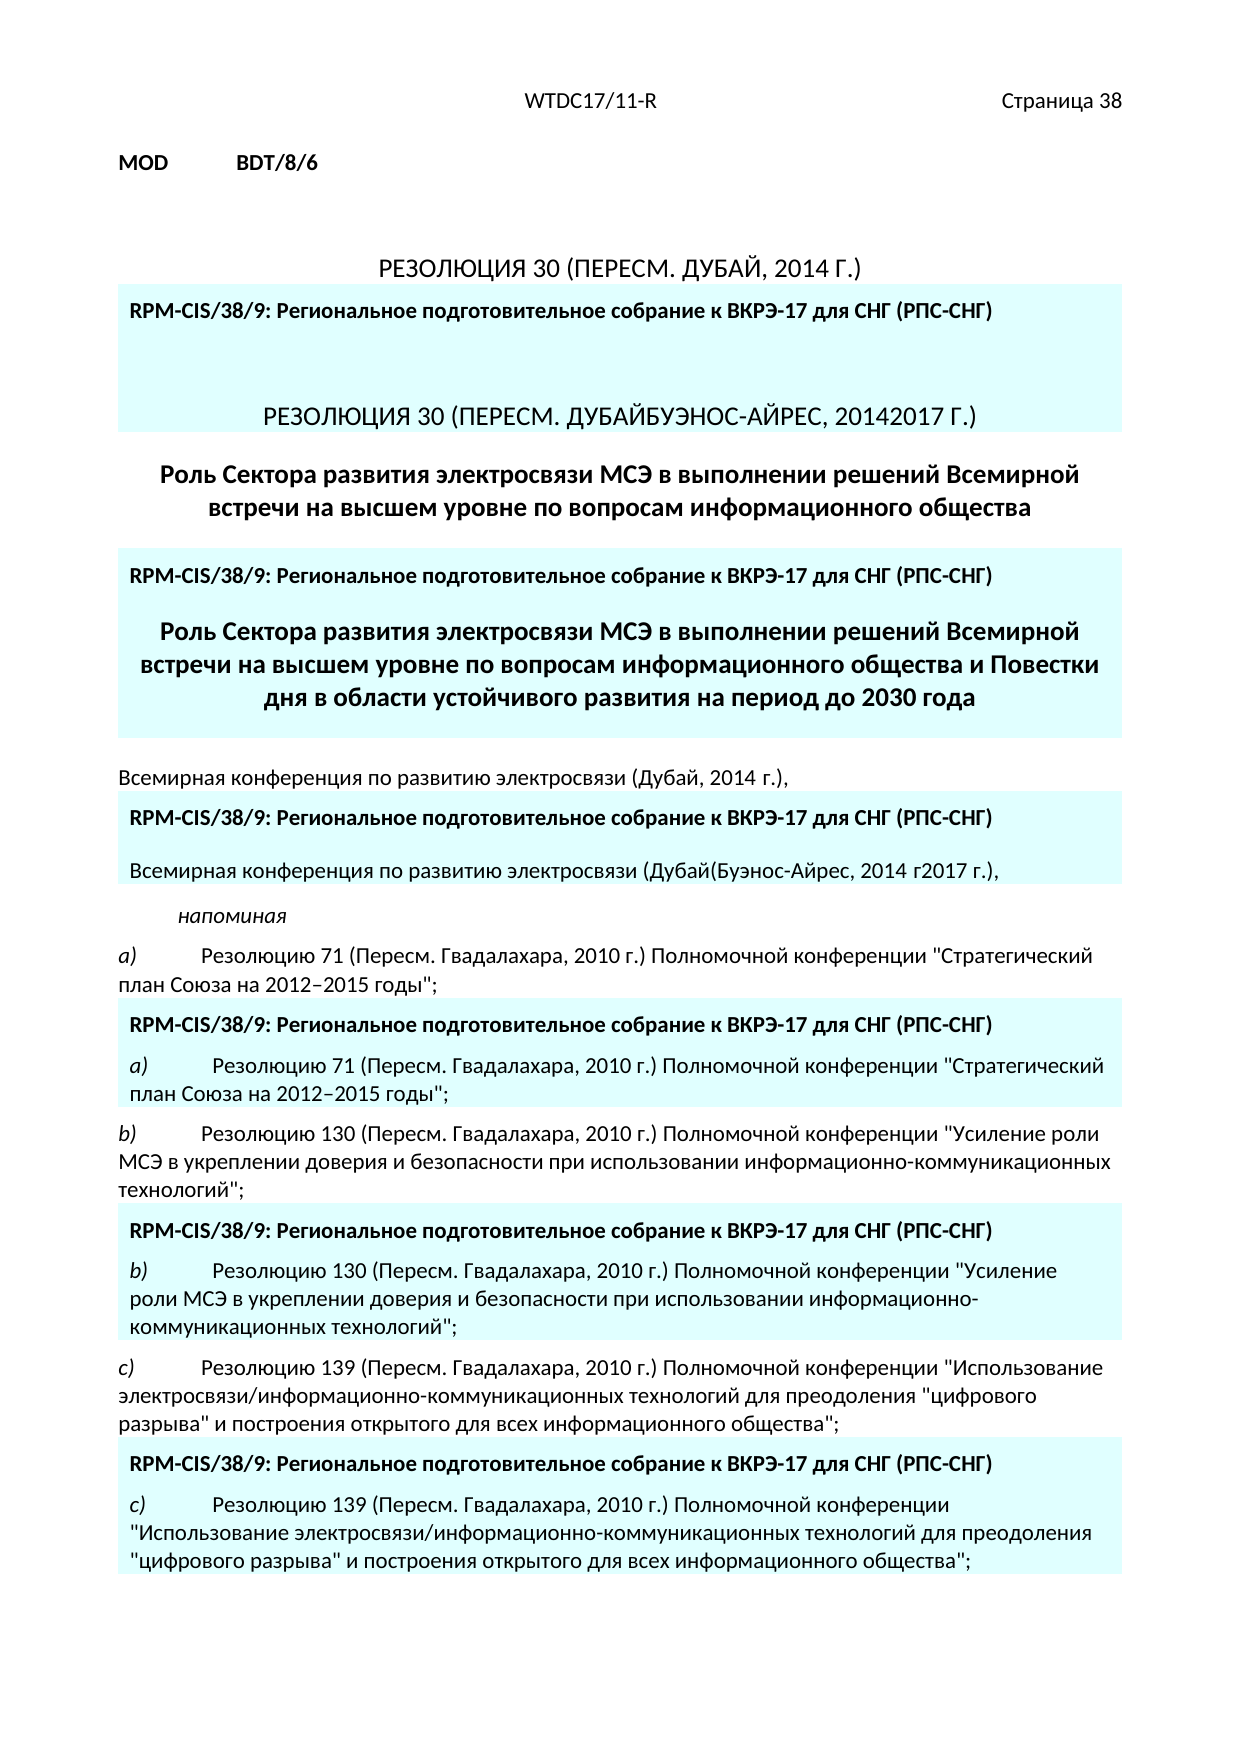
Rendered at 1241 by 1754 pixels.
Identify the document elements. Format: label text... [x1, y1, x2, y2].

table_header RPM-CIS/38/9: Региональное подготовительное собрание к ВКРЭ-17 для СНГ (РПС-СНГ) Всемирная конференция по развитию электросвязи , .), [118, 791, 1122, 884]
title Роль Сектора развития электросвязи МСЭ в выполнении решений Всемирной встречи на высшем уровне по вопросам информационного общества [118, 457, 1122, 523]
text MOD BDT/8/6 [118, 148, 1122, 176]
table_header RPM-CIS/38/9: Региональное подготовительное собрание к ВКРЭ-17 для СНГ (РПС-СНГ) Роль Сектора развития электросвязи МСЭ в выполнении решений Всемирной встречи на высшем уровне по вопросам информационного общества [118, 548, 1122, 738]
table_header RPM-CIS/38/9: Региональное подготовительное собрание к ВКРЭ-17 для СНГ (РПС-СНГ) [118, 998, 1122, 1107]
table_header RPM-CIS/38/9: Региональное подготовительное собрание к ВКРЭ-17 для СНГ (РПС-СНГ) [118, 1203, 1122, 1340]
text c) Резолюцию 139 (Пересм. Гвадалахара, 2010 г.) Полномочной конференции "Использование электросвязи/информационно-коммуникационных технологий для преодоления "цифрового разрыва" и построения открытого для всех информационного общества"; [118, 1353, 1122, 1437]
text РЕЗОЛЮЦИЯ 30 (Пересм. Дубай, 2014 г.) [118, 251, 1122, 284]
text a) Резолюцию 71 (Пересм. Гвадалахара, 2010 г.) Полномочной конференции "Стратегический план Союза на 2012–2015 годы"; [118, 942, 1122, 998]
table_header RPM-CIS/38/9: Региональное подготовительное собрание к ВКРЭ-17 для СНГ (РПС-СНГ) РЕЗОЛЮЦИЯ 30 (Пересм. , г.) [118, 284, 1122, 432]
title Всемирная конференция по развитию электросвязи (Дубай, 2014 г.), [118, 763, 1122, 791]
text напоминая [177, 901, 1122, 929]
table_header RPM-CIS/38/9: Региональное подготовительное собрание к ВКРЭ-17 для СНГ (РПС-СНГ) [118, 1437, 1122, 1574]
text b) Резолюцию 130 (Пересм. Гвадалахара, 2010 г.) Полномочной конференции "Усиление роли МСЭ в укреплении доверия и безопасности при использовании информационно-коммуникационных технологий"; [118, 1119, 1122, 1203]
